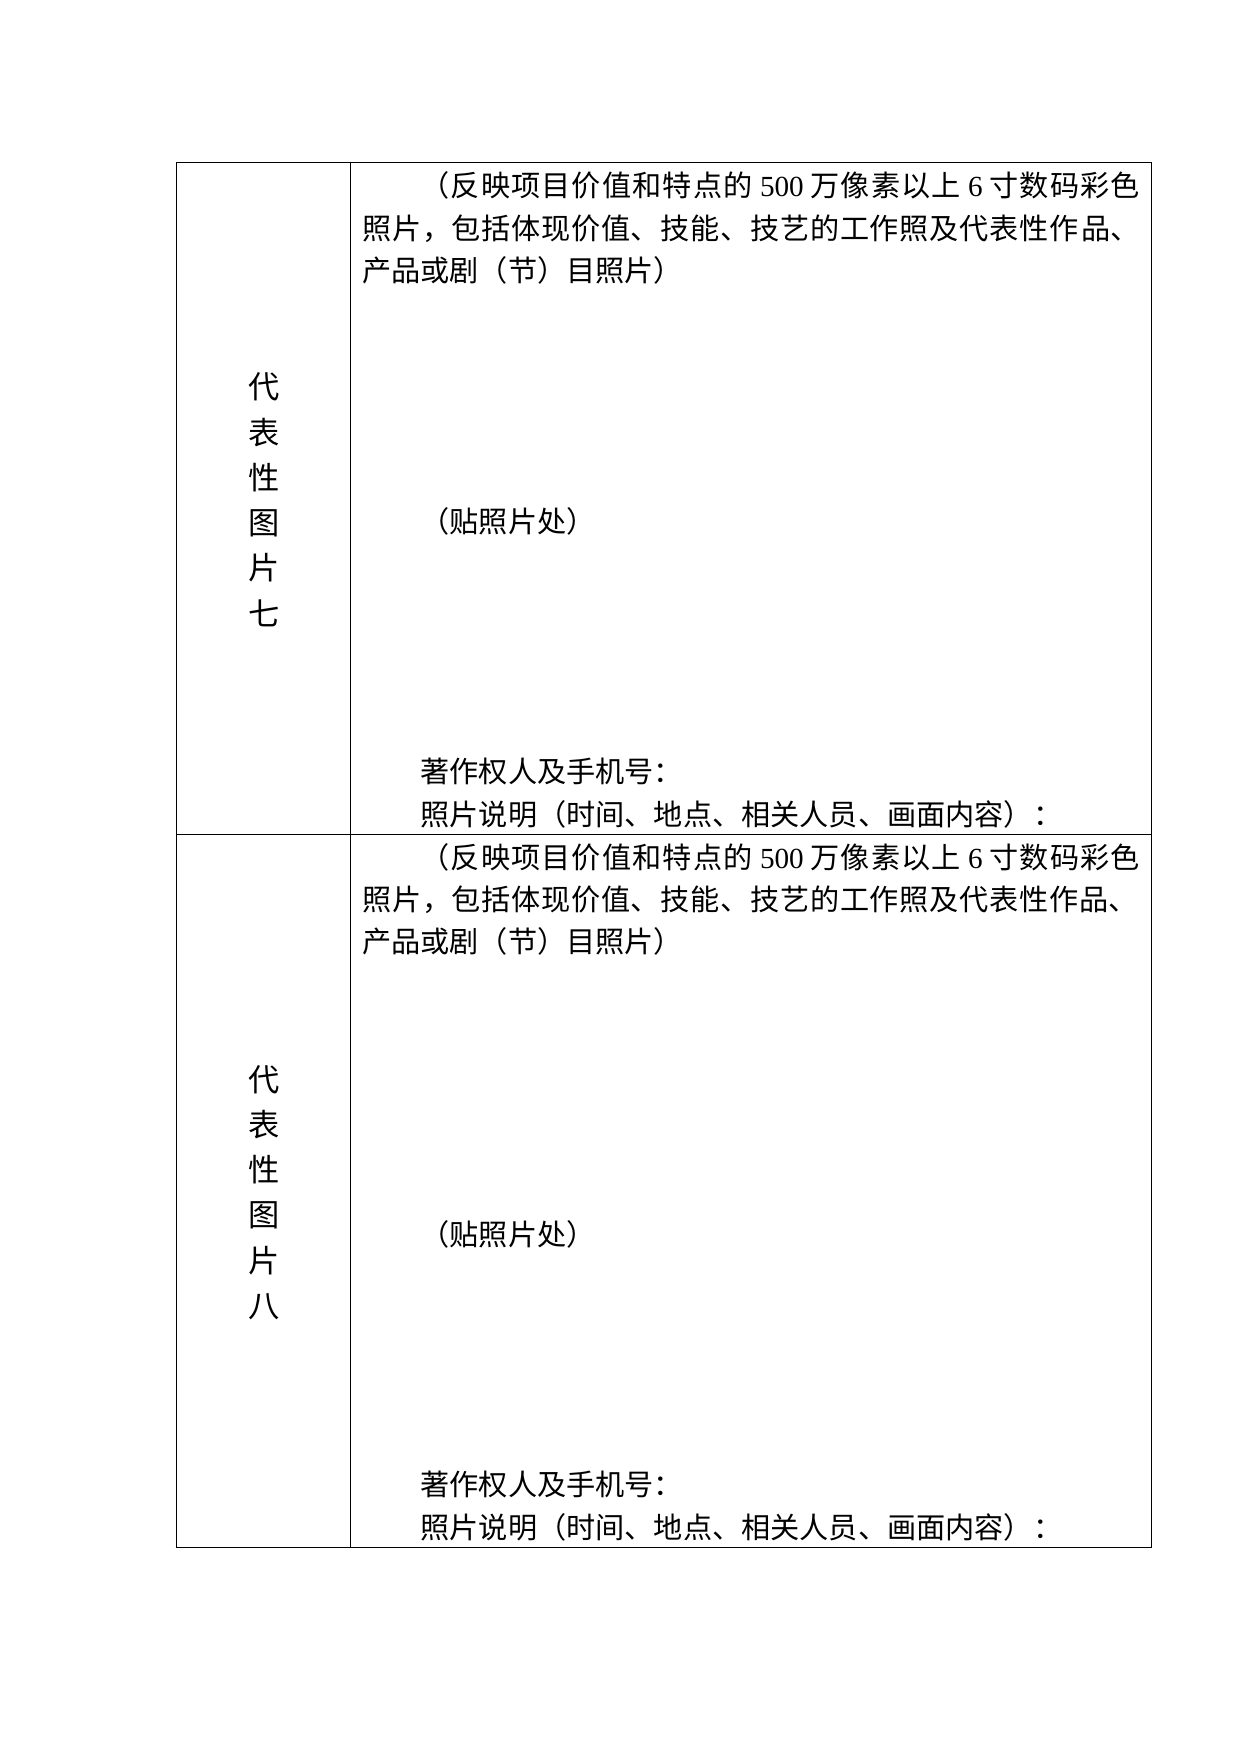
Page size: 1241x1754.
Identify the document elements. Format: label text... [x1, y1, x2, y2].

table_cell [351, 835, 1151, 1547]
table_cell 代 表 性 图 片 八 [177, 835, 350, 1547]
table_cell 代 表 性 图 片 七 [177, 163, 350, 833]
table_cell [351, 163, 1151, 833]
